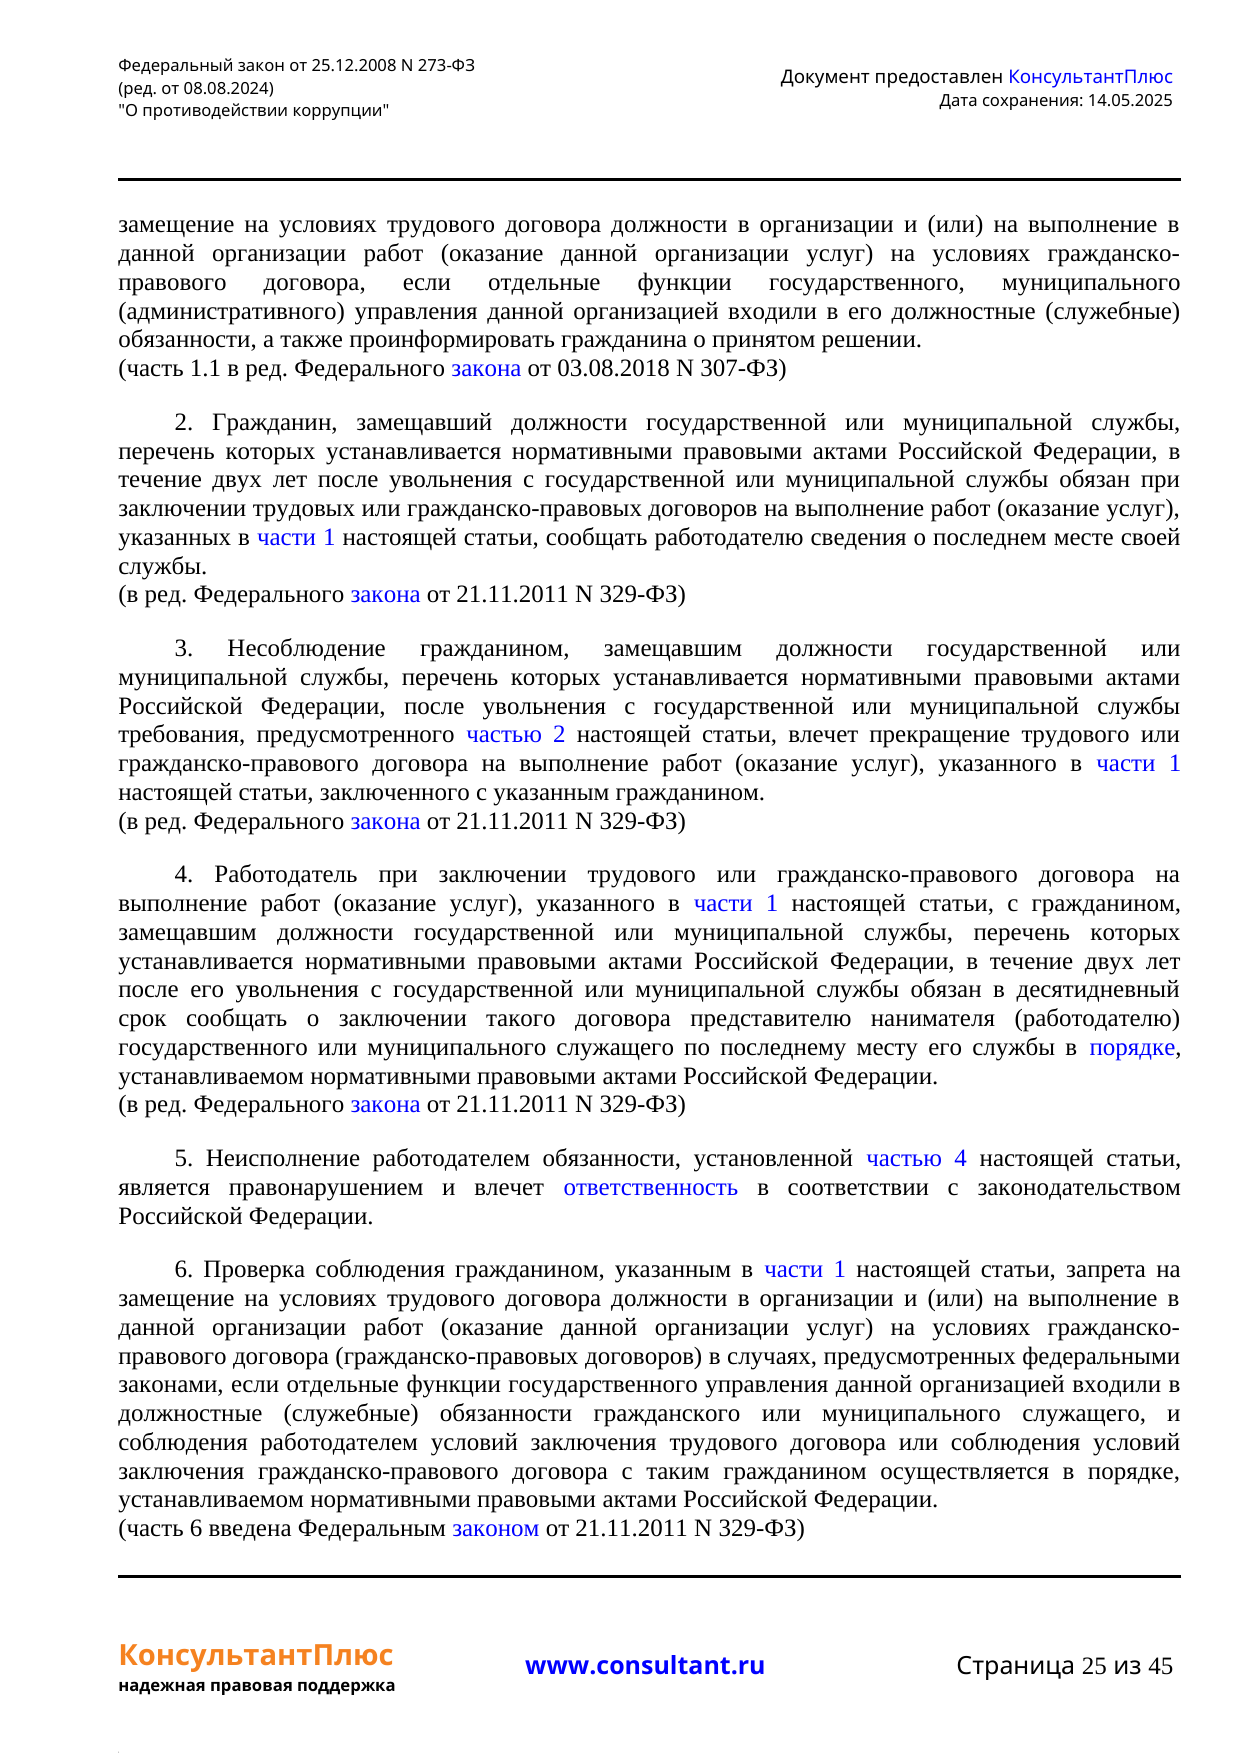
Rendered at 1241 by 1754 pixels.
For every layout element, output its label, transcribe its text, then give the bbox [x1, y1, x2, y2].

text 5. Неисполнение работодателем обязанности, установленной частью 4 настоящей статьи, является правонарушением и влечет ответственность в соответствии с законодательством Российской Федерации. [118, 1143, 1181, 1229]
text (часть 6 введена Федеральным законом от 21.11.2011 N 329-ФЗ) [118, 1513, 1181, 1542]
text (часть 1.1 в ред. Федерального закона от 03.08.2018 N 307-ФЗ) [118, 353, 1181, 382]
text (в ред. Федерального закона от 21.11.2011 N 329-ФЗ) [118, 579, 1181, 608]
text (в ред. Федерального закона от 21.11.2011 N 329-ФЗ) [118, 1089, 1181, 1118]
text 4. Работодатель при заключении трудового или гражданско-правового договора на выполнение работ (оказание услуг), указанного в части 1 настоящей статьи, с гражданином, замещавшим должности государственной или муниципальной службы, перечень которых устанавливается нормативными правовыми актами Российской Федерации, в течение двух лет после его увольнения с государственной или муниципальной службы обязан в десятидневный срок сообщать о заключении такого договора представителю нанимателя (работодателю) государственного или муниципального служащего по последнему месту его службы в порядке, устанавливаемом нормативными правовыми актами Российской Федерации. [118, 859, 1181, 1089]
text (в ред. Федерального закона от 21.11.2011 N 329-ФЗ) [118, 806, 1181, 834]
text 3. Несоблюдение гражданином, замещавшим должности государственной или муниципальной службы, перечень которых устанавливается нормативными правовыми актами Российской Федерации, после увольнения с государственной или муниципальной службы требования, предусмотренного частью 2 настоящей статьи, влечет прекращение трудового или гражданско-правового договора на выполнение работ (оказание услуг), указанного в части 1 настоящей статьи, заключенного с указанным гражданином. [118, 633, 1181, 806]
text 2. Гражданин, замещавший должности государственной или муниципальной службы, перечень которых устанавливается нормативными правовыми актами Российской Федерации, в течение двух лет после увольнения с государственной или муниципальной службы обязан при заключении трудовых или гражданско-правовых договоров на выполнение работ (оказание услуг), указанных в части 1 настоящей статьи, сообщать работодателю сведения о последнем месте своей службы. [118, 407, 1181, 579]
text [118, 209, 1181, 353]
text 6. Проверка соблюдения гражданином, указанным в части 1 настоящей статьи, запрета на замещение на условиях трудового договора должности в организации и (или) на выполнение в данной организации работ (оказание данной организации услуг) на условиях гражданско-правового договора (гражданско-правовых договоров) в случаях, предусмотренных федеральными законами, если отдельные функции государственного управления данной организацией входили в должностные (служебные) обязанности гражданского или муниципального служащего, и соблюдения работодателем условий заключения трудового договора или соблюдения условий заключения гражданско-правового договора с таким гражданином осуществляется в порядке, устанавливаемом нормативными правовыми актами Российской Федерации. [118, 1254, 1181, 1513]
